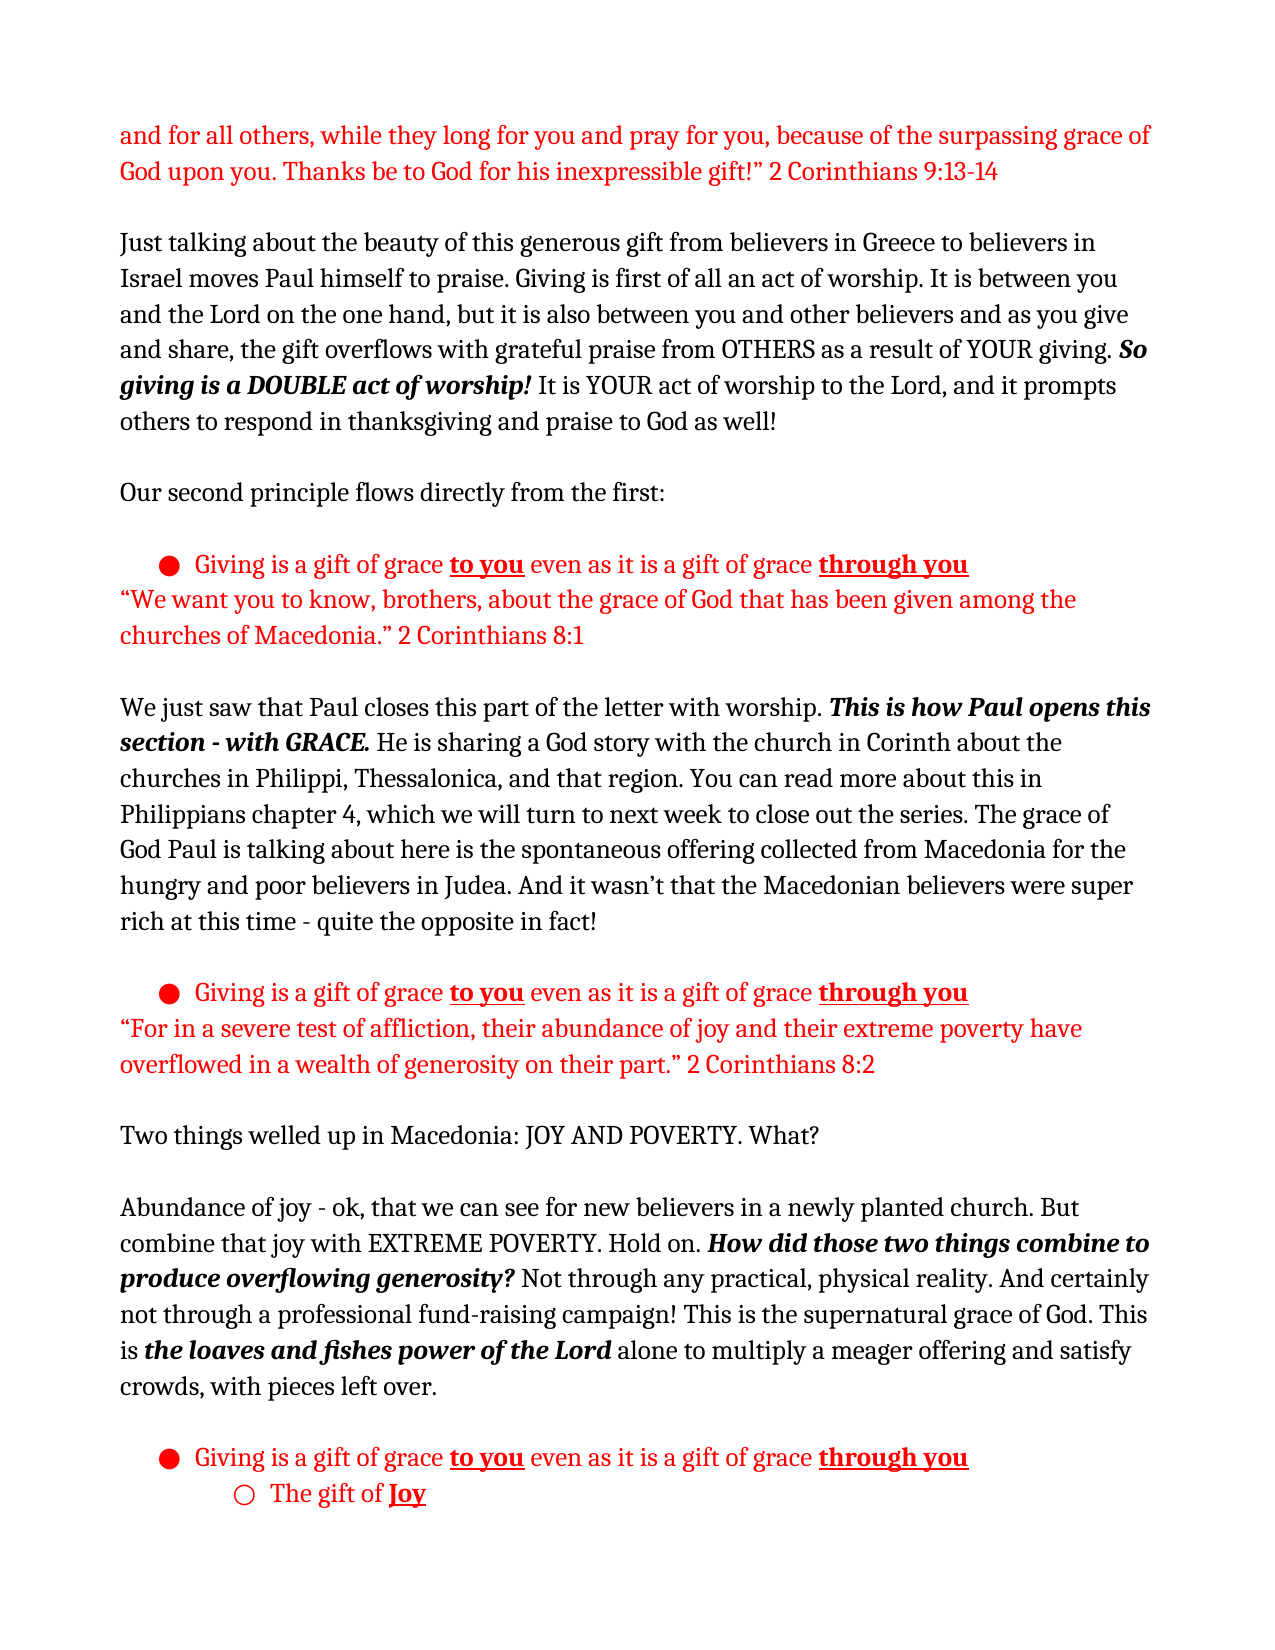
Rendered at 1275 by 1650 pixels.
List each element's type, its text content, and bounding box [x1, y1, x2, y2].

text Abundance of joy - ok, that we can see for new believers in a newly planted church. But combine that joy with EXTREME POVERTY. Hold on. How did those two things combine to produce overflowing generosity? Not through any practical, physical reality. And certainly not through a professional fund-raising campaign! This is the supernatural grace of God. This is the loaves and fishes power of the Lord alone to multiply a meager offering and satisfy crowds, with pieces left over. [120, 1192, 1155, 1402]
list Giving is a gift of grace to you even as it is a gift of grace through you [157, 977, 1155, 1009]
list Giving is a gift of grace to you even as it is a gift of grace through you [157, 549, 1155, 580]
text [120, 120, 1155, 187]
text Our second principle flows directly from the first: [120, 477, 1155, 508]
text “We want you to know, brothers, about the grace of God that has been given among the churches of Macedonia.” 2 Corinthians 8:1 [120, 584, 1155, 651]
list The gift of Joy [232, 1478, 1155, 1509]
text Just talking about the beauty of this generous gift from believers in Greece to believers in Israel moves Paul himself to praise. Giving is first of all an act of worship. It is between you and the Lord on the one hand, but it is also between you and other believers and as you give and share, the gift overflows with grateful praise from OTHERS as a result of YOUR giving. So giving is a DOUBLE act of worship! It is YOUR act of worship to the Lord, and it prompts others to respond in thanksgiving and praise to God as well! [120, 227, 1155, 437]
list Giving is a gift of grace to you even as it is a gift of grace through you [157, 1442, 1155, 1473]
text We just saw that Paul closes this part of the letter with worship. This is how Paul opens this section - with GRACE. He is sharing a God story with the church in Corinth about the churches in Philippi, Thessalonica, and that region. You can read more about this in Philippians chapter 4, which we will turn to next week to close out the series. The grace of God Paul is talking about here is the spontaneous offering collected from Macedonia for the hungry and poor believers in Judea. And it wasn’t that the Macedonian believers were super rich at this time - quite the opposite in fact! [120, 692, 1155, 937]
text “For in a severe test of affliction, their abundance of joy and their extreme poverty have overflowed in a wealth of generosity on their part.” 2 Corinthians 8:2 [120, 1013, 1155, 1080]
text Two things welled up in Macedonia: JOY AND POVERTY. What? [120, 1120, 1155, 1152]
